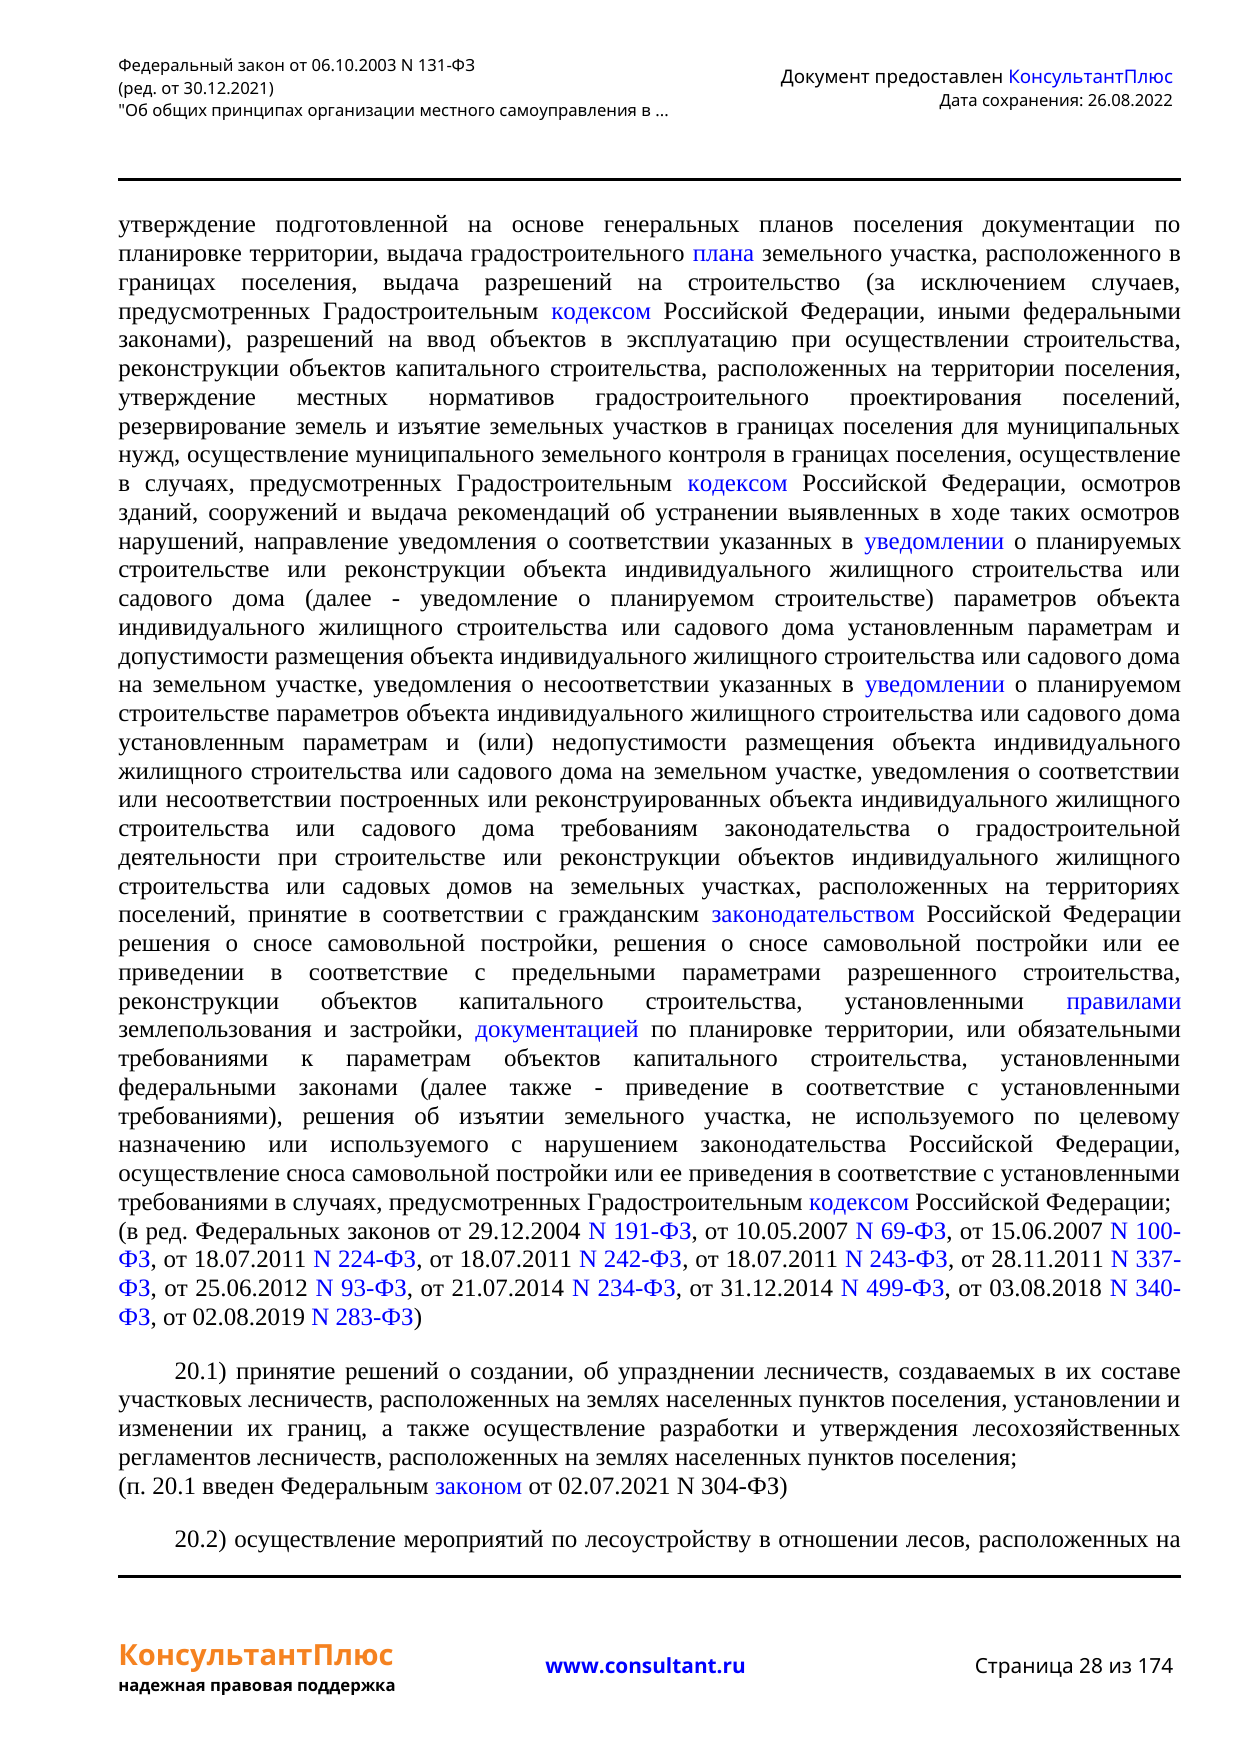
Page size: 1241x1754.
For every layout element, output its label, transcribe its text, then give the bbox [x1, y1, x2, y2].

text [118, 1524, 1181, 1553]
text (в ред. Федеральных законов от 29.12.2004 N 191-ФЗ, от 10.05.2007 N 69-ФЗ, от 15.06.2007 N 100-ФЗ, от 18.07.2011 N 224-ФЗ, от 18.07.2011 N 242-ФЗ, от 18.07.2011 N 243-ФЗ, от 28.11.2011 N 337-ФЗ, от 25.06.2012 N 93-ФЗ, от 21.07.2014 N 234-ФЗ, от 31.12.2014 N 499-ФЗ, от 03.08.2018 N 340-ФЗ, от 02.08.2019 N 283-ФЗ) [118, 1216, 1181, 1331]
text (п. 20.1 введен Федеральным законом от 02.07.2021 N 304-ФЗ) [118, 1471, 1181, 1499]
text 20.1) принятие решений о создании, об упразднении лесничеств, создаваемых в их составе участковых лесничеств, расположенных на землях населенных пунктов поселения, установлении и изменении их границ, а также осуществление разработки и утверждения лесохозяйственных регламентов лесничеств, расположенных на землях населенных пунктов поселения; [118, 1356, 1181, 1471]
